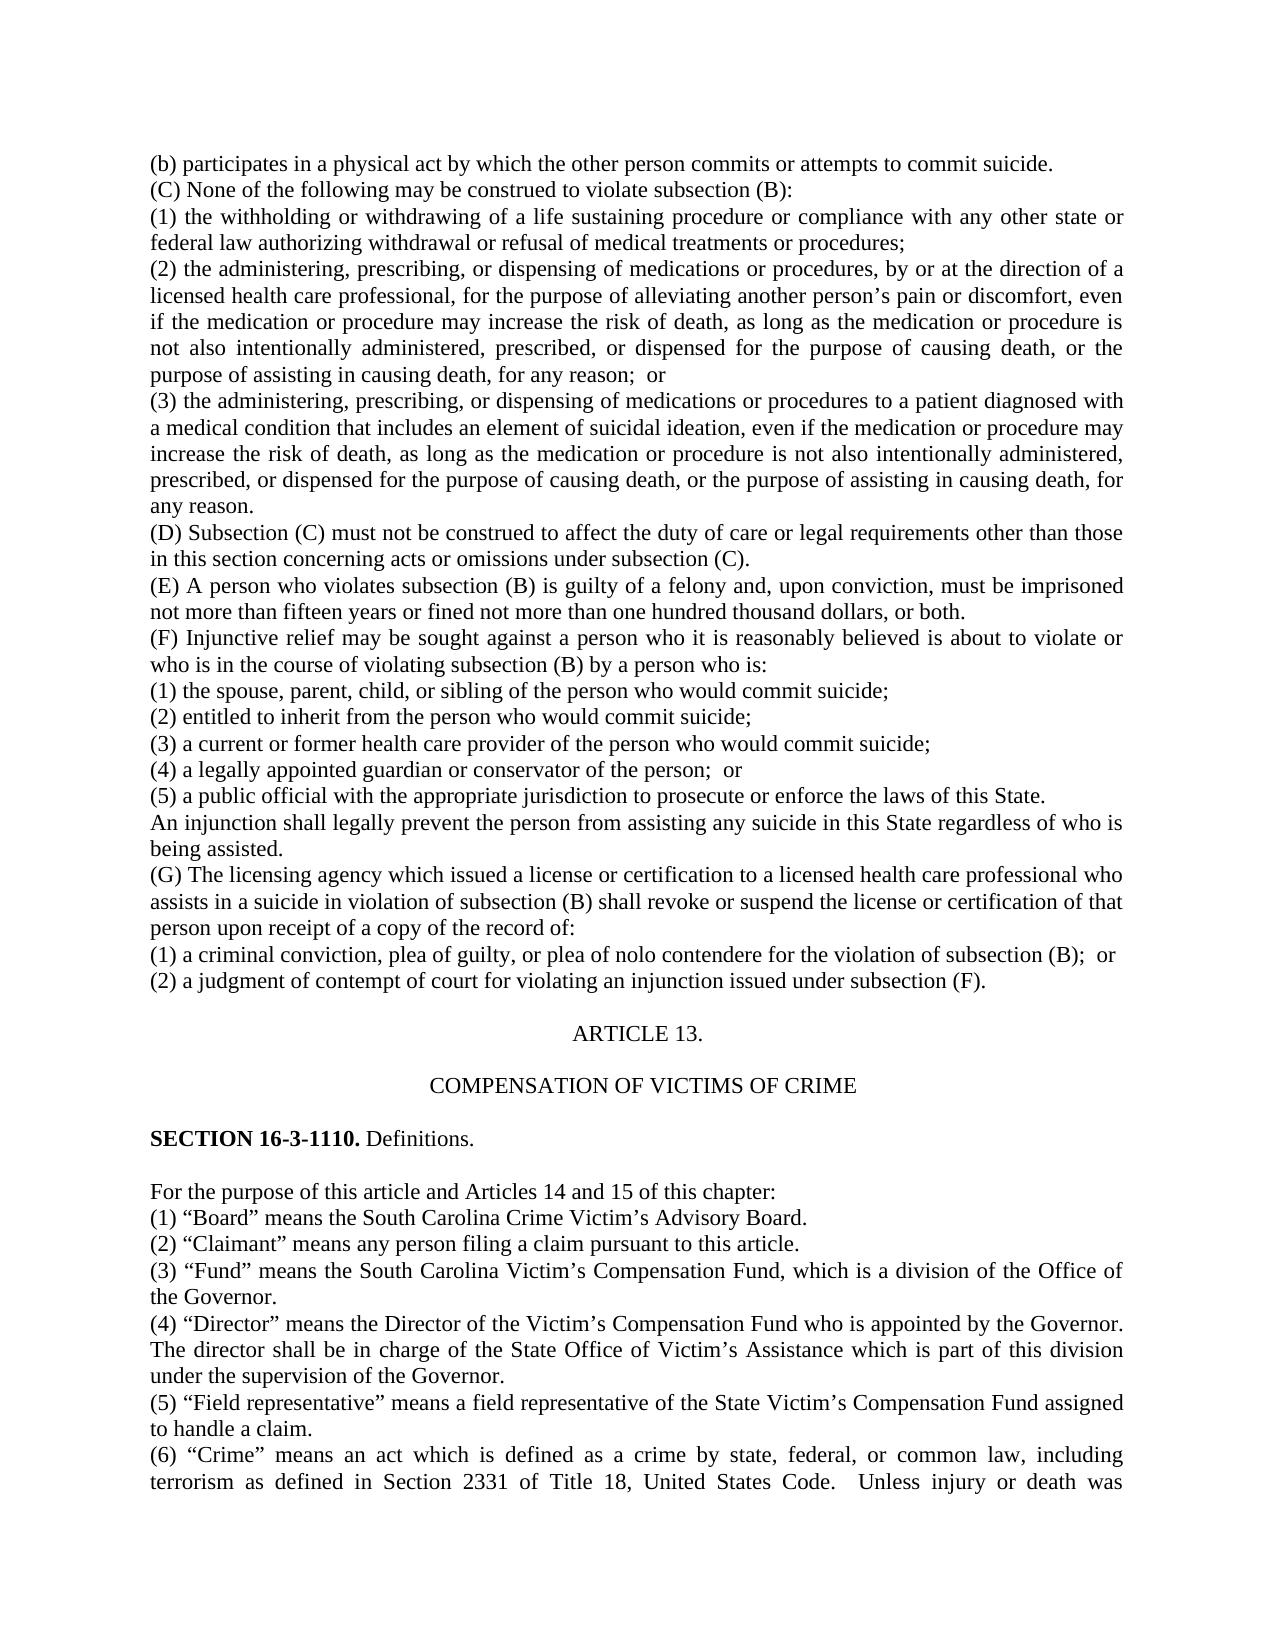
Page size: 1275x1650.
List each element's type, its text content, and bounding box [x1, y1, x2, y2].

text (5) “Field representative” means a field representative of the State Victim’s Compensation Fund assigned to handle a claim. [150, 1389, 1125, 1441]
text (2) entitled to inherit from the person who would commit suicide; [150, 703, 1125, 730]
text For the purpose of this article and Articles 14 and 15 of this chapter: [150, 1178, 1125, 1204]
text (3) the administering, prescribing, or dispensing of medications or procedures to a patient diagnosed with a medical condition that includes an element of suicidal ideation, even if the medication or procedure may increase the risk of death, as long as the medication or procedure is not also intentionally administered, prescribed, or dispensed for the purpose of causing death, or the purpose of assisting in causing death, for any reason. [150, 387, 1125, 519]
text (F) Injunctive relief may be sought against a person who it is reasonably believed is about to violate or who is in the course of violating subsection (B) by a person who is: [150, 624, 1125, 677]
text (D) Subsection (C) must not be construed to affect the duty of care or legal requirements other than those in this section concerning acts or omissions under subsection (C). [150, 519, 1125, 572]
text (1) “Board” means the South Carolina Crime Victim’s Advisory Board. [150, 1204, 1125, 1231]
text (E) A person who violates subsection (B) is guilty of a felony and, upon conviction, must be imprisoned not more than fifteen years or fined not more than one hundred thousand dollars, or both. [150, 572, 1125, 624]
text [150, 1441, 1125, 1494]
text (G) The licensing agency which issued a license or certification to a licensed health care professional who assists in a suicide in violation of subsection (B) shall revoke or suspend the license or certification of that person upon receipt of a copy of the record of: [150, 862, 1125, 941]
text (1) a criminal conviction, plea of guilty, or plea of nolo contendere for the violation of subsection (B); or [150, 941, 1125, 967]
text (4) “Director” means the Director of the Victim’s Compensation Fund who is appointed by the Governor. The director shall be in charge of the State Office of Victim’s Assistance which is part of this division under the supervision of the Governor. [150, 1309, 1125, 1389]
text (C) None of the following may be construed to violate subsection (B): [150, 176, 1125, 203]
text (2) the administering, prescribing, or dispensing of medications or procedures, by or at the direction of a licensed health care professional, for the purpose of alleviating another person’s pain or discomfort, even if the medication or procedure may increase the risk of death, as long as the medication or procedure is not also intentionally administered, prescribed, or dispensed for the purpose of causing death, or the purpose of assisting in causing death, for any reason; or [150, 255, 1125, 387]
text (1) the withholding or withdrawing of a life sustaining procedure or compliance with any other state or federal law authorizing withdrawal or refusal of medical treatments or procedures; [150, 203, 1125, 255]
text (2) a judgment of contempt of court for violating an injunction issued under subsection (F). [150, 967, 1125, 993]
text (3) a current or former health care provider of the person who would commit suicide; [150, 730, 1125, 756]
text (b) participates in a physical act by which the other person commits or attempts to commit suicide. [150, 150, 1125, 176]
text SECTION 16-3-1110. Definitions. [150, 1125, 1125, 1151]
text COMPENSATION OF VICTIMS OF CRIME [150, 1072, 1125, 1099]
text (5) a public official with the appropriate jurisdiction to prosecute or enforce the laws of this State. [150, 782, 1125, 809]
text (1) the spouse, parent, child, or sibling of the person who would commit suicide; [150, 677, 1125, 703]
text ARTICLE 13. [150, 1020, 1125, 1046]
text (3) “Fund” means the South Carolina Victim’s Compensation Fund, which is a division of the Office of the Governor. [150, 1257, 1125, 1309]
text (4) a legally appointed guardian or conservator of the person; or [150, 756, 1125, 782]
text An injunction shall legally prevent the person from assisting any suicide in this State regardless of who is being assisted. [150, 809, 1125, 862]
text (2) “Claimant” means any person filing a claim pursuant to this article. [150, 1231, 1125, 1257]
